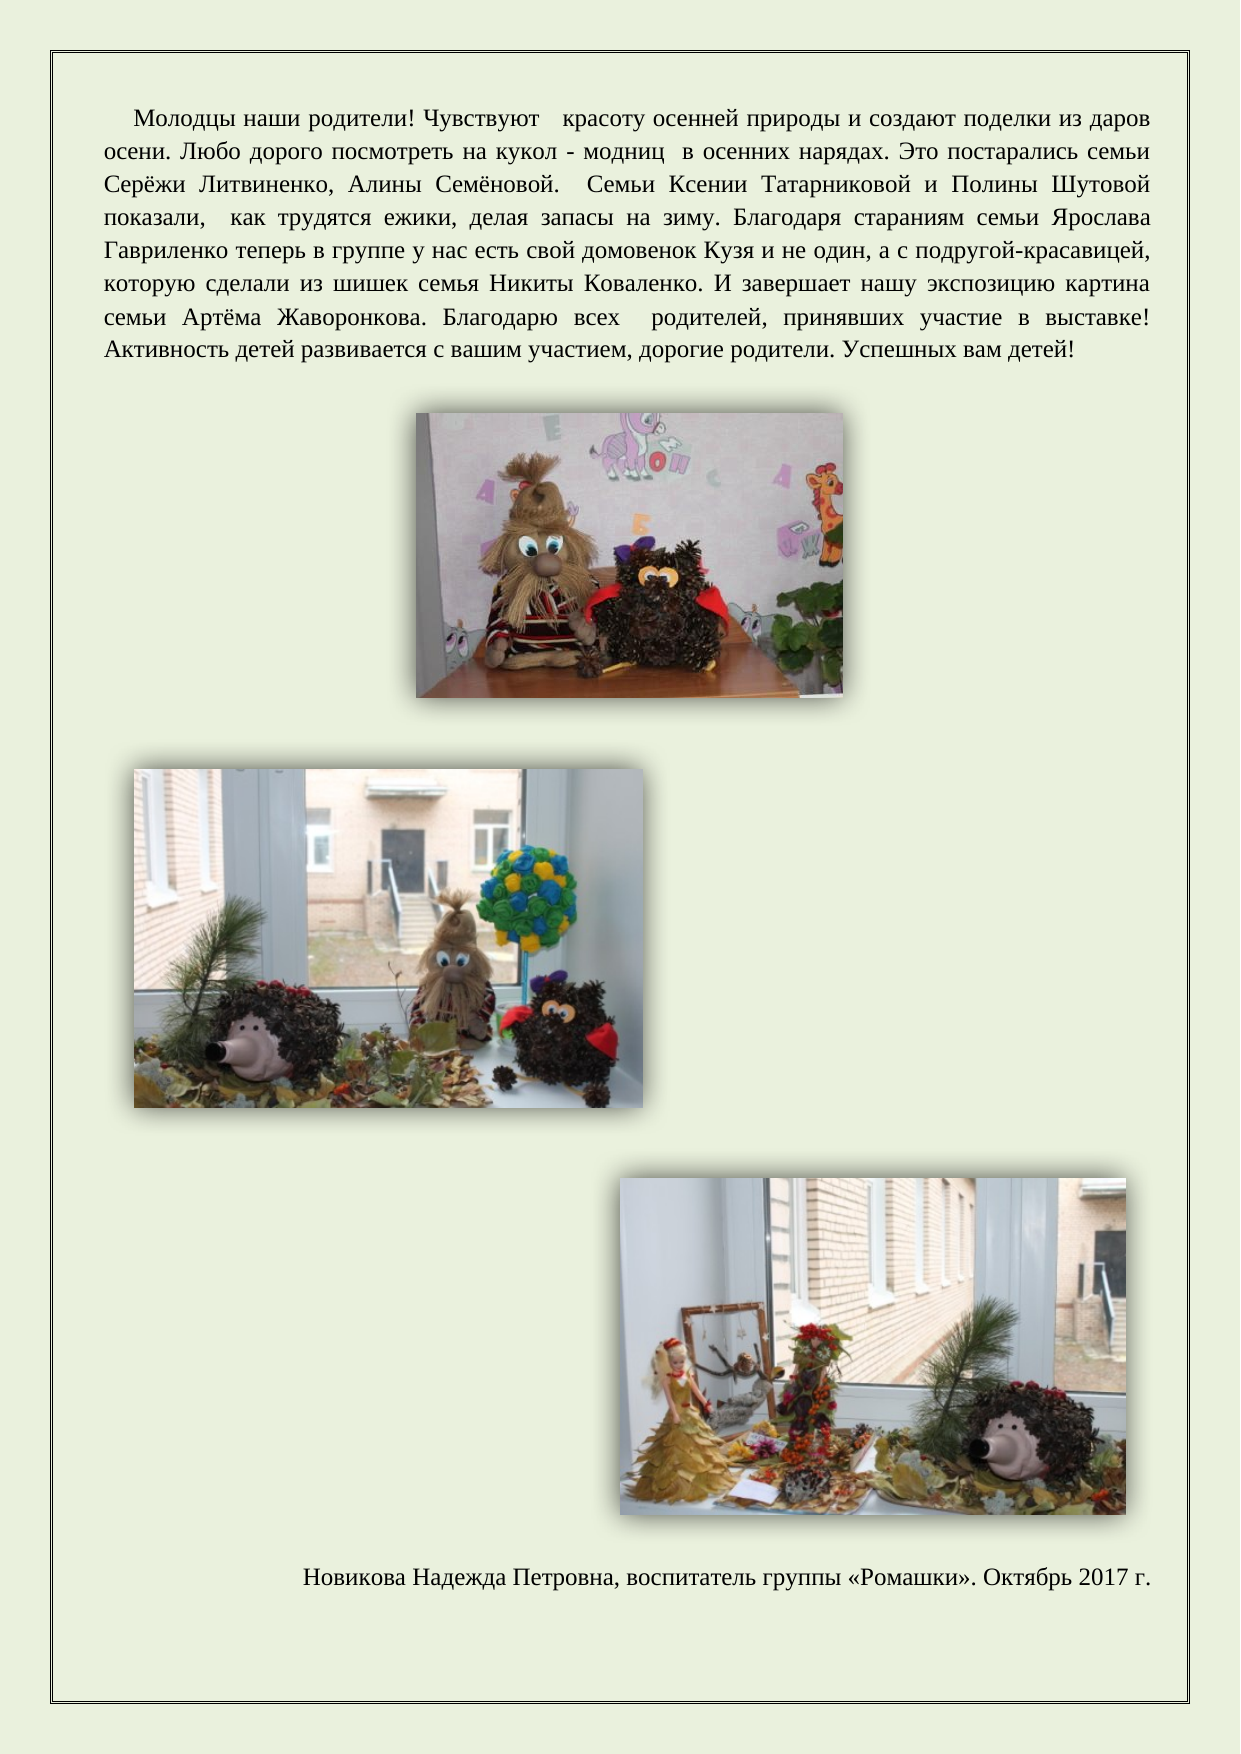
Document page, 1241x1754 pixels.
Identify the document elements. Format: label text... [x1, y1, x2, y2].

picture [620, 1178, 1126, 1515]
text Новикова Надежда Петровна, воспитатель группы «Ромашки». Октябрь 2017 г. [103, 1562, 1152, 1591]
picture [134, 769, 643, 1108]
picture [416, 413, 843, 698]
text Молодцы наши родители! Чувствуют красоту осенней природы и создают поделки из даров осени. Любо дорого посмотреть на кукол - модниц в осенних нарядах. Это постарались семьи Серёжи Литвиненко, Алины Семёновой. Семьи Ксении Татарниковой и Полины Шутовой показали, как трудятся ежики, делая запасы на зиму. Благодаря стараниям семьи Ярослава Гавриленко теперь в группе у нас есть свой домовенок Кузя и не один, а с подругой-красавицей, которую сделали из шишек семья Никиты Коваленко. И завершает нашу экспозицию картина семьи Артёма Жаворонкова. Благодарю всех родителей, принявших участие в выставке! Активность детей развивается с вашим участием, дорогие родители. Успешных вам детей! [103, 103, 1152, 363]
